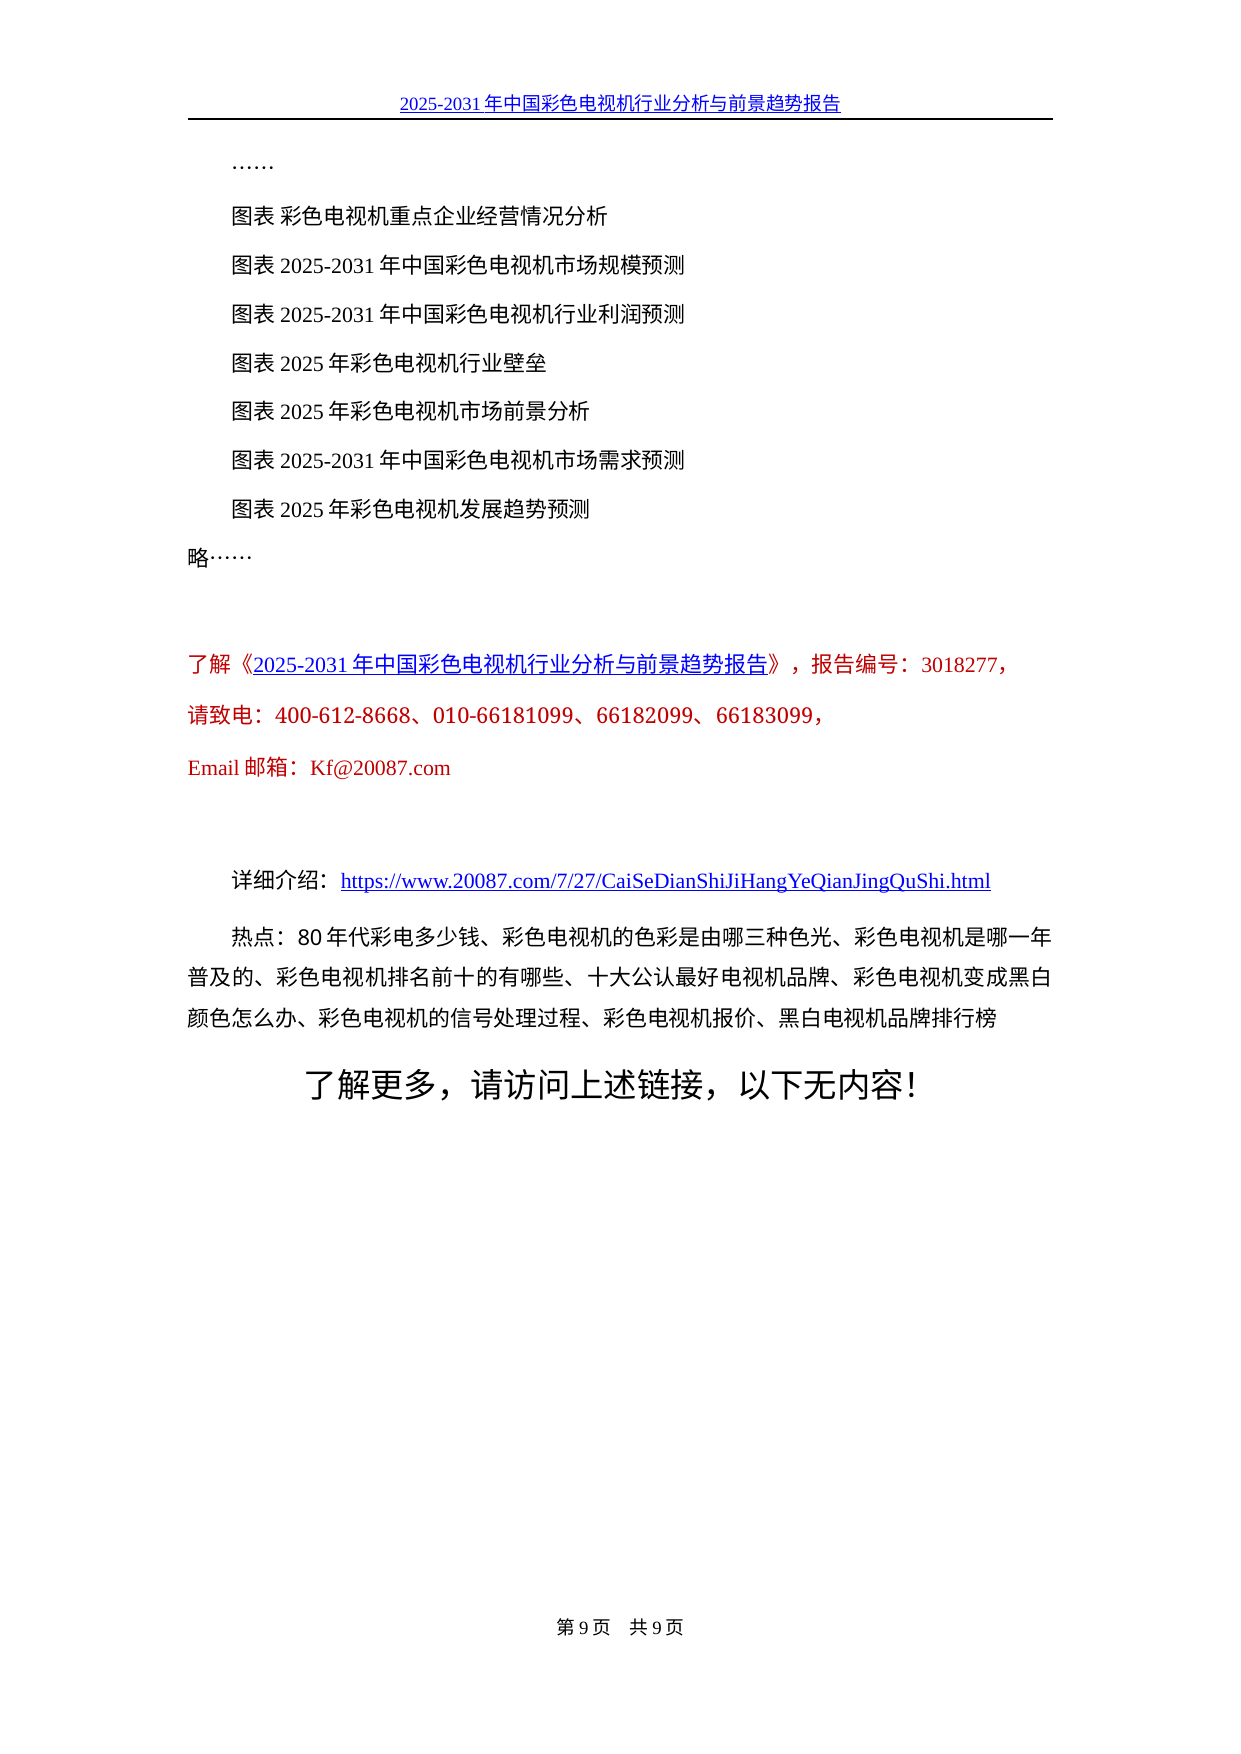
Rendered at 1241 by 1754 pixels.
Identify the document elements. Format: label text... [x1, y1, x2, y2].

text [187, 150, 1053, 573]
text 热点：80年代彩电多少钱、彩色电视机的色彩是由哪三种色光、彩色电视机是哪一年普及的、彩色电视机排名前十的有哪些、十大公认最好电视机品牌、彩色电视机变成黑白颜色怎么办、彩色电视机的信号处理过程、彩色电视机报价、黑白电视机品牌排行榜 [187, 919, 1053, 1033]
title 了解更多，请访问上述链接，以下无内容！ [187, 1051, 1053, 1116]
text Email邮箱：Kf@20087.com [187, 750, 1053, 782]
text 请致电：400-612-8668、010-66181099、66182099、66183099， [187, 698, 1053, 731]
text 了解《2025-2031年中国彩色电视机行业分析与前景趋势报告》，报告编号：3018277， [187, 647, 1053, 679]
text 详细介绍：https://www.20087.com/7/27/CaiSeDianShiJiHangYeQianJingQuShi.html [187, 863, 1053, 895]
